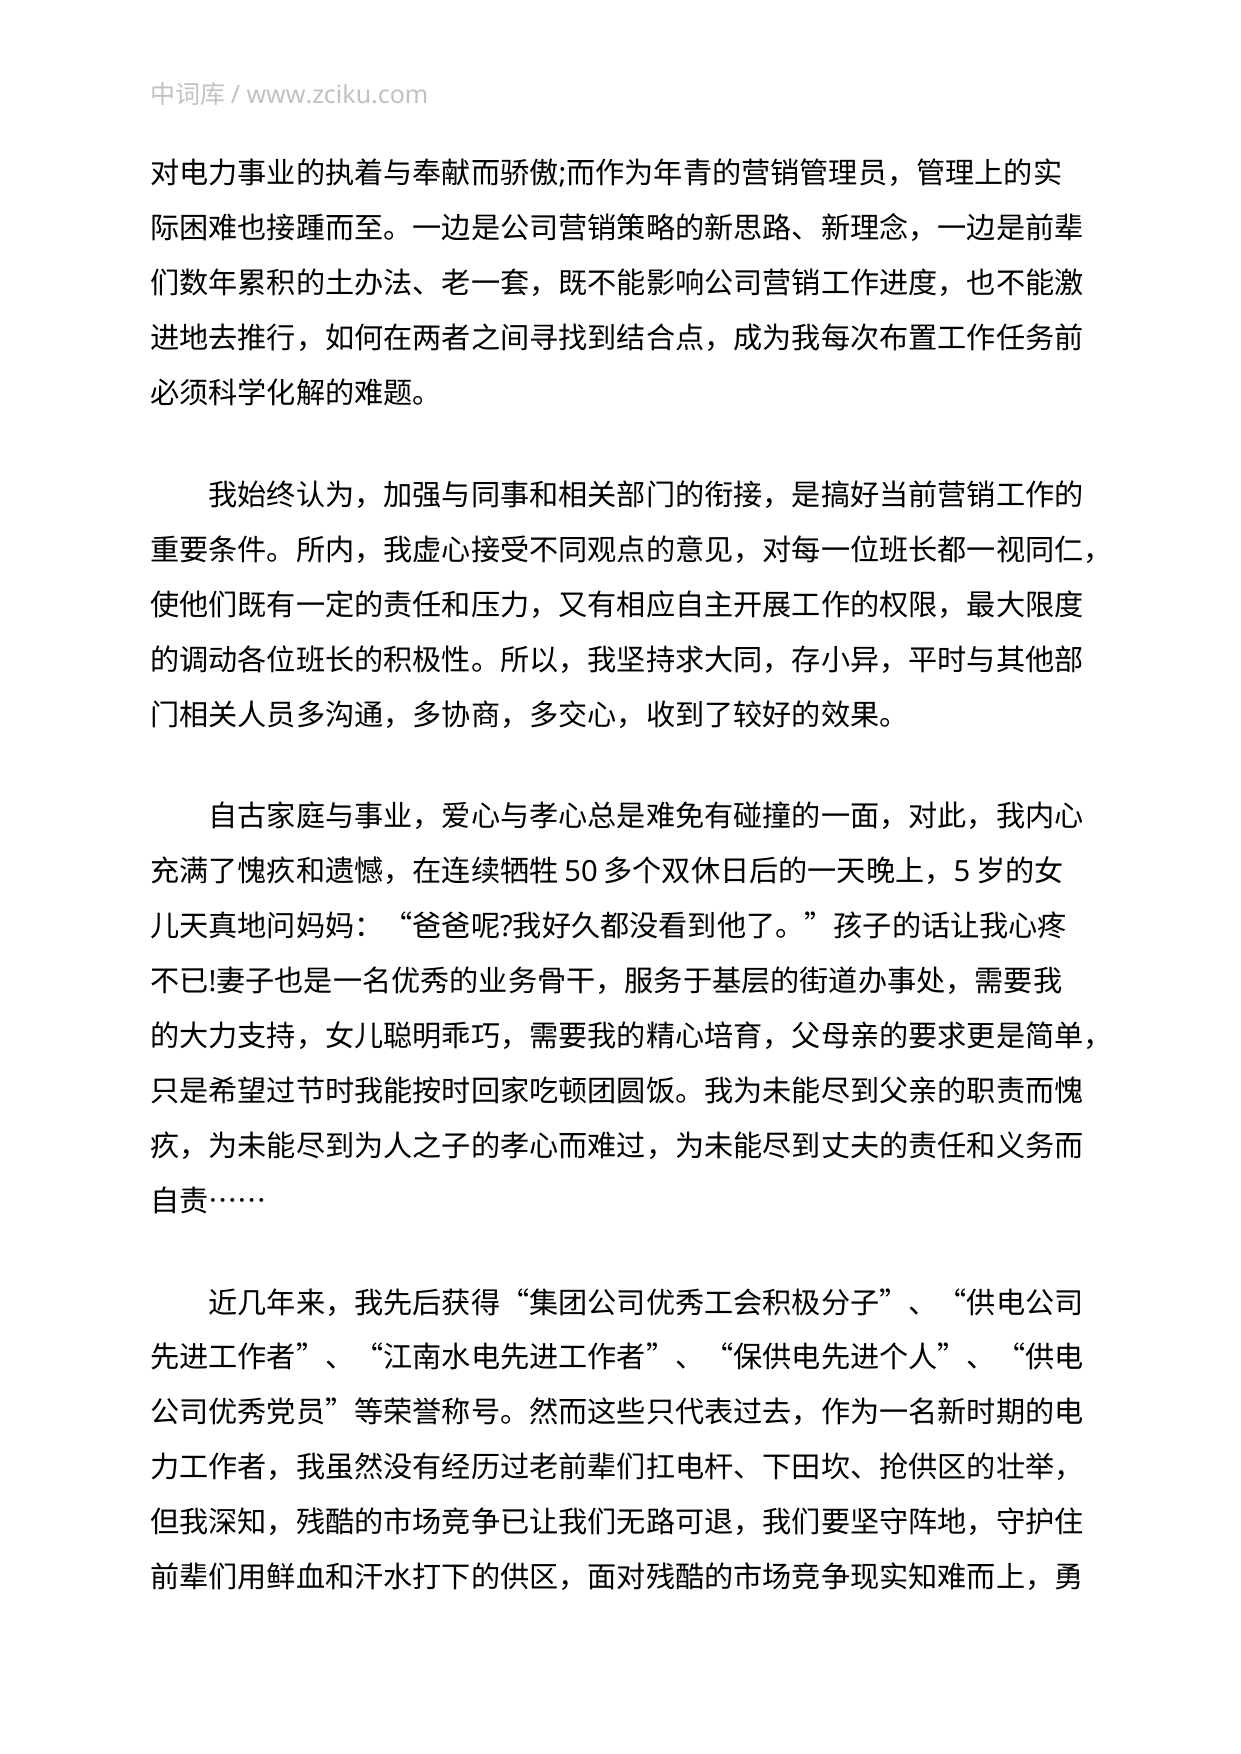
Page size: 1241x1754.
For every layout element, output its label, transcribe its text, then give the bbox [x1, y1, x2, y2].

text 自古家庭与事业，爱心与孝心总是难免有碰撞的一面，对此，我内心充满了愧疚和遗憾，在连续牺牲50多个双休日后的一天晚上，5岁的女儿天真地问妈妈：“爸爸呢?我好久都没看到他了。”孩子的话让我心疼不已!妻子也是一名优秀的业务骨干，服务于基层的街道办事处，需要我的大力支持，女儿聪明乖巧，需要我的精心培育，父母亲的要求更是简单，只是希望过节时我能按时回家吃顿团圆饭。我为未能尽到父亲的职责而愧疚，为未能尽到为人之子的孝心而难过，为未能尽到丈夫的责任和义务而自责…… [150, 793, 1090, 1220]
text 我始终认为，加强与同事和相关部门的衔接，是搞好当前营销工作的重要条件。所内，我虚心接受不同观点的意见，对每一位班长都一视同仁，使他们既有一定的责任和压力，又有相应自主开展工作的权限，最大限度的调动各位班长的积极性。所以，我坚持求大同，存小异，平时与其他部门相关人员多沟通，多协商，多交心，收到了较好的效果。 [150, 471, 1090, 733]
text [150, 1279, 1090, 1596]
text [150, 150, 1090, 412]
